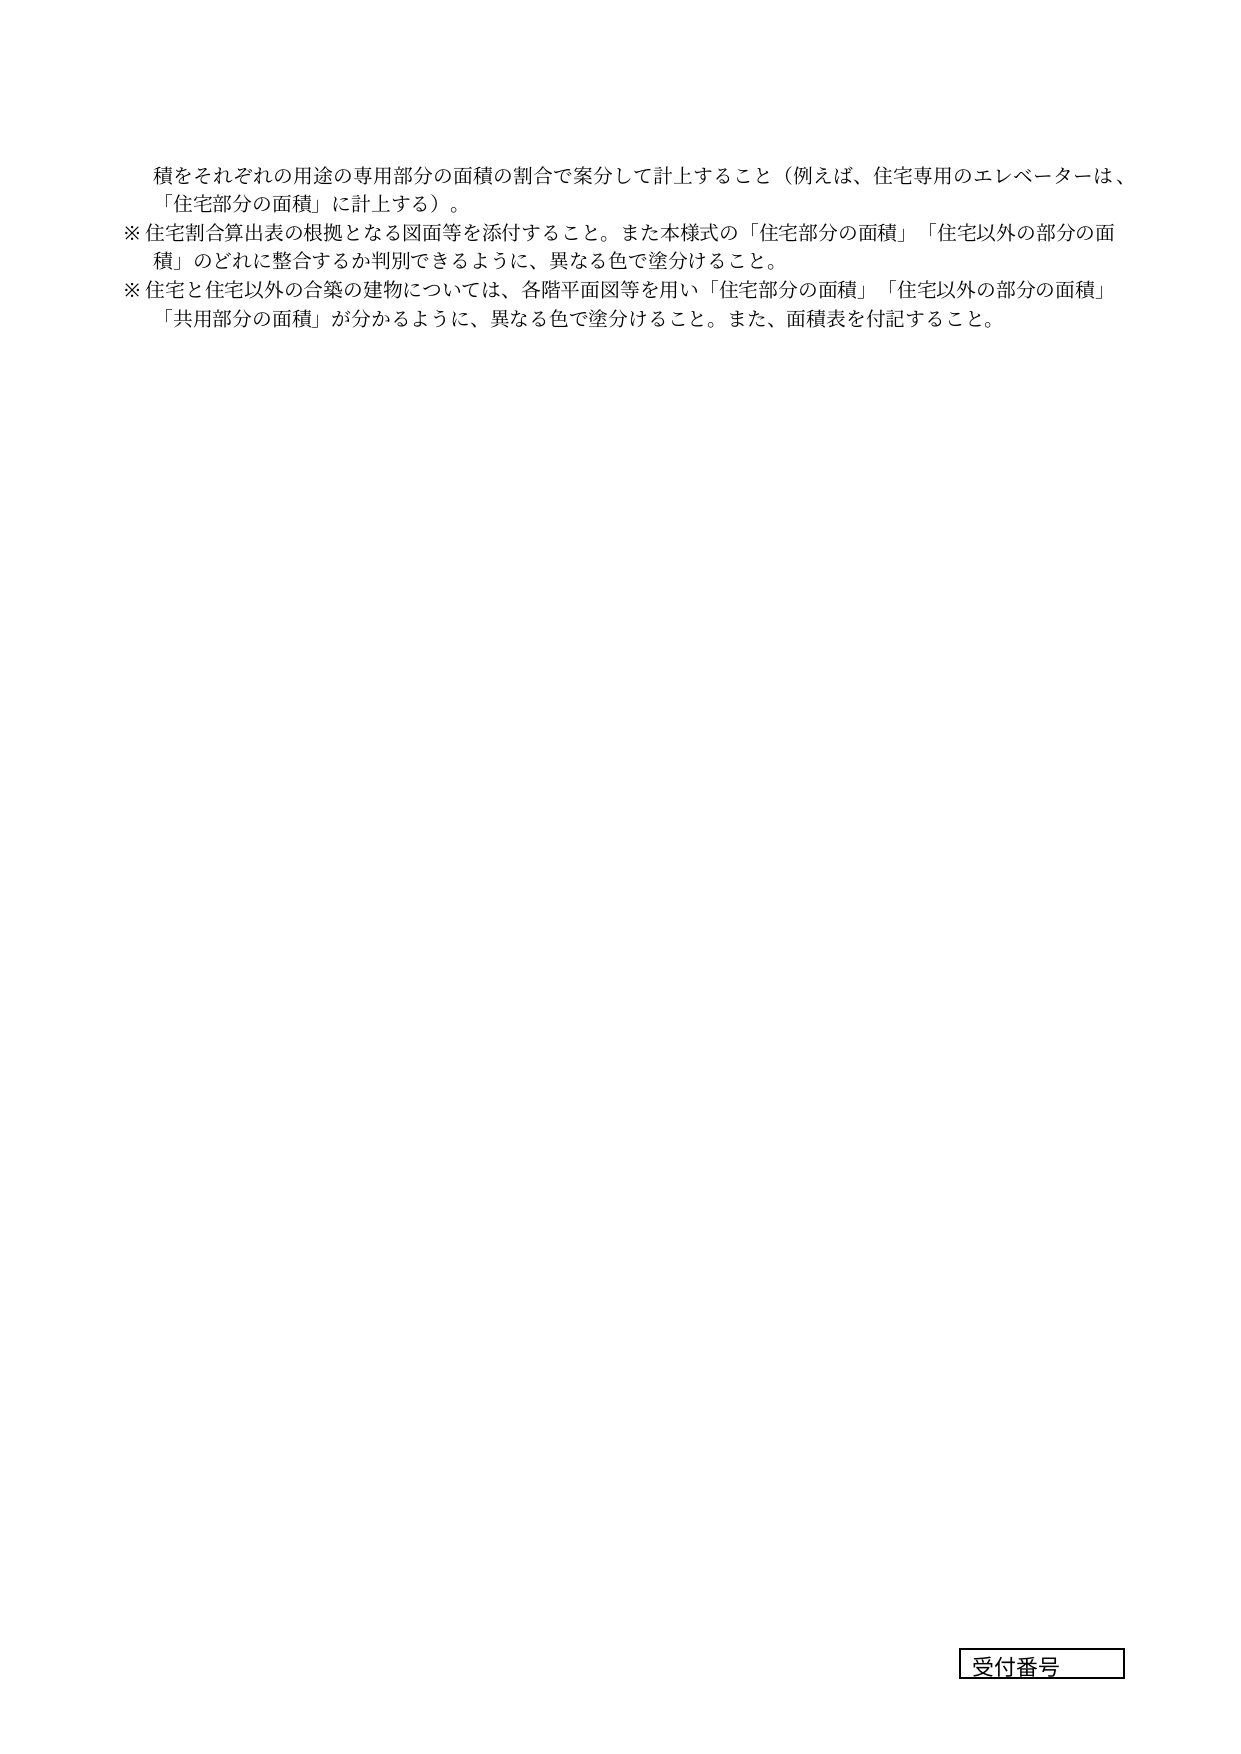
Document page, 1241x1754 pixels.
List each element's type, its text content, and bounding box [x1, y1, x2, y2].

text ※ 住宅割合算出表の根拠となる図面等を添付すること。また本様式の「住宅部分の面積」「住宅以外の部分の面積」のどれに整合するか判別できるように、異なる色で塗分けること。 [124, 217, 1116, 274]
text ※ 住宅と住宅以外の合築の建物については、各階平面図等を用い「住宅部分の面積」「住宅以外の部分の面積」「共用部分の面積」が分かるように、異なる色で塗分けること。また、面積表を付記すること。 [124, 274, 1116, 332]
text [124, 161, 1116, 217]
